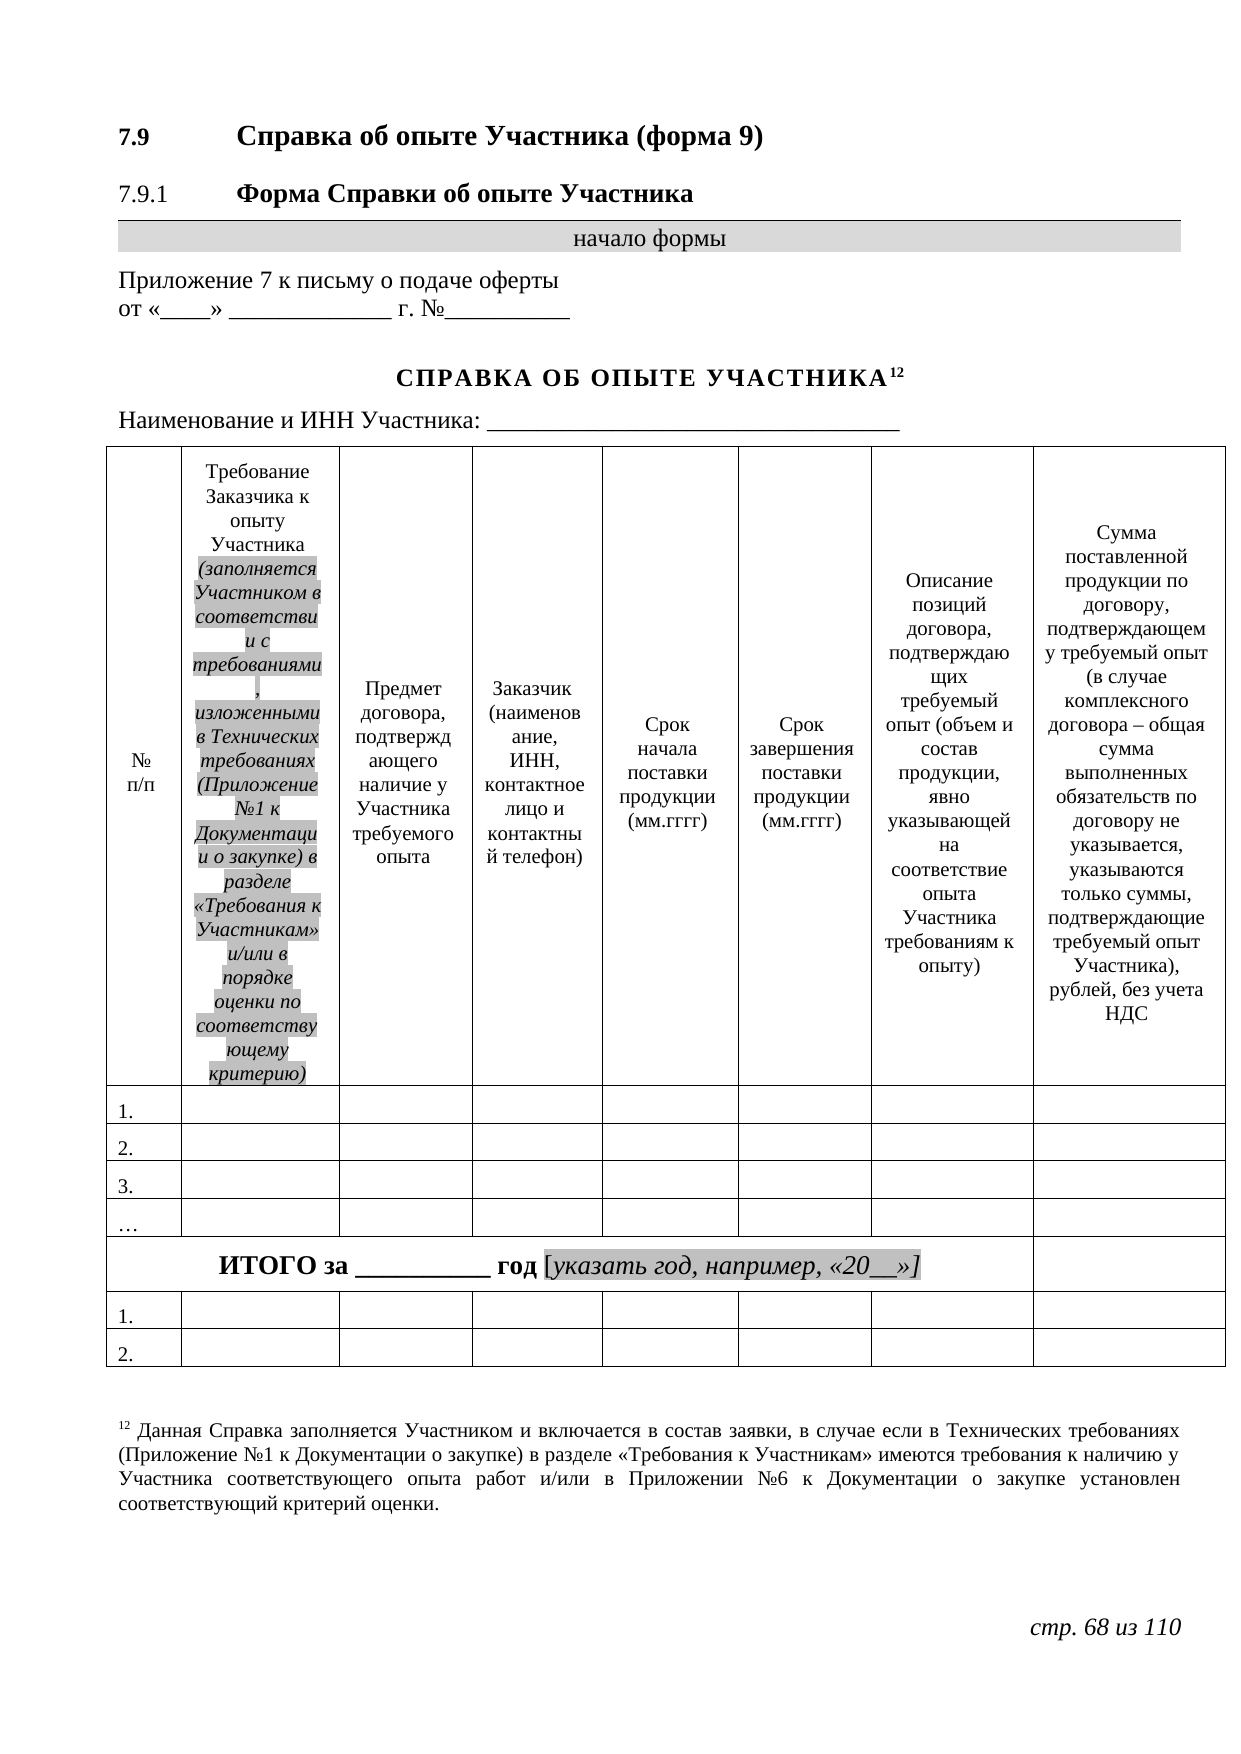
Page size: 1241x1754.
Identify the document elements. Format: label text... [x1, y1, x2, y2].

table_cell [1034, 1237, 1225, 1291]
table_cell [182, 1329, 339, 1366]
table_cell [182, 1161, 339, 1198]
table_cell [107, 1161, 181, 1198]
table_cell [473, 1124, 602, 1160]
table_cell [739, 1329, 871, 1366]
table_cell [473, 1199, 602, 1236]
table_cell [340, 1161, 472, 1198]
table_cell [872, 1086, 1033, 1123]
table_cell [872, 1199, 1033, 1236]
table_cell [473, 1329, 602, 1366]
table_header Предмет договора, подтверждающего наличие у Участника требуемого опыта [340, 447, 472, 1085]
table_cell … [107, 1199, 181, 1236]
table_cell [603, 1329, 738, 1366]
table_header Описание позиций договора, подтверждающих требуемый опыт (объем и состав продукции, явно указывающей на соответствие опыта Участника требованиям к опыту) [872, 447, 1033, 1085]
table_header Срок завершения поставки продукции (мм.гггг) [739, 447, 871, 1085]
text Форма Справки об опыте Участника [118, 177, 1181, 208]
table_cell [739, 1124, 871, 1160]
table_cell [107, 1086, 181, 1123]
table_cell [603, 1124, 738, 1160]
table_cell [1034, 1292, 1225, 1328]
table_cell [340, 1329, 472, 1366]
table_cell [340, 1199, 472, 1236]
text Наименование и ИНН Участника: _________________________________ [118, 405, 1181, 433]
table_cell [107, 1329, 181, 1366]
table_cell [182, 1124, 339, 1160]
text Справка об опыте Участника [118, 363, 1181, 392]
table_cell [603, 1086, 738, 1123]
table_cell [182, 1199, 339, 1236]
table_cell [1034, 1161, 1225, 1198]
table_header Сумма поставленной продукции по договору, подтверждающему требуемый опыт (в случае комплексного договора – общая сумма выполненных обязательств по договору не указывается, указываются только суммы, подтверждающие требуемый опыт Участника), рублей, без учета НДС [1034, 447, 1225, 1085]
subtitle Справка об опыте Участника (форма 9) [118, 118, 1184, 152]
table_cell [473, 1292, 602, 1328]
table_cell [340, 1086, 472, 1123]
table_cell [107, 1292, 181, 1328]
table_cell [1034, 1124, 1225, 1160]
table_cell [603, 1161, 738, 1198]
table_cell [872, 1161, 1033, 1198]
table_header Требование Заказчика к опыту Участника (заполняется Участником в соответствии с требованиями, изложенными в Технических требованиях (Приложение №1 к Документации о закупке) в разделе «Требования к Участникам» и/или в порядке оценки по соответствующему критерию) [182, 447, 339, 1085]
text Приложение 7 к письму о подаче оферты от «____» _____________ г. №__________ [118, 265, 1181, 322]
table_cell [473, 1086, 602, 1123]
table_cell [107, 1124, 181, 1160]
table_cell [739, 1161, 871, 1198]
table_cell [603, 1199, 738, 1236]
table_cell [182, 1086, 339, 1123]
table_cell [739, 1292, 871, 1328]
table_cell [1034, 1329, 1225, 1366]
text начало формы [118, 221, 1181, 252]
table_cell [603, 1292, 738, 1328]
table_cell [872, 1124, 1033, 1160]
table_cell [473, 1161, 602, 1198]
table_cell [182, 1292, 339, 1328]
table_cell [872, 1292, 1033, 1328]
table_cell [340, 1124, 472, 1160]
table_cell [872, 1329, 1033, 1366]
table_cell [739, 1199, 871, 1236]
table_header № п/п [107, 447, 181, 1085]
table_cell [739, 1086, 871, 1123]
table_cell [340, 1292, 472, 1328]
table_header Срок начала поставки продукции (мм.гггг) [603, 447, 738, 1085]
table_cell [1034, 1199, 1225, 1236]
table_header Заказчик (наименование, ИНН, контактное лицо и контактный телефон) [473, 447, 602, 1085]
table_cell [107, 1237, 1033, 1291]
table_cell [1034, 1086, 1225, 1123]
